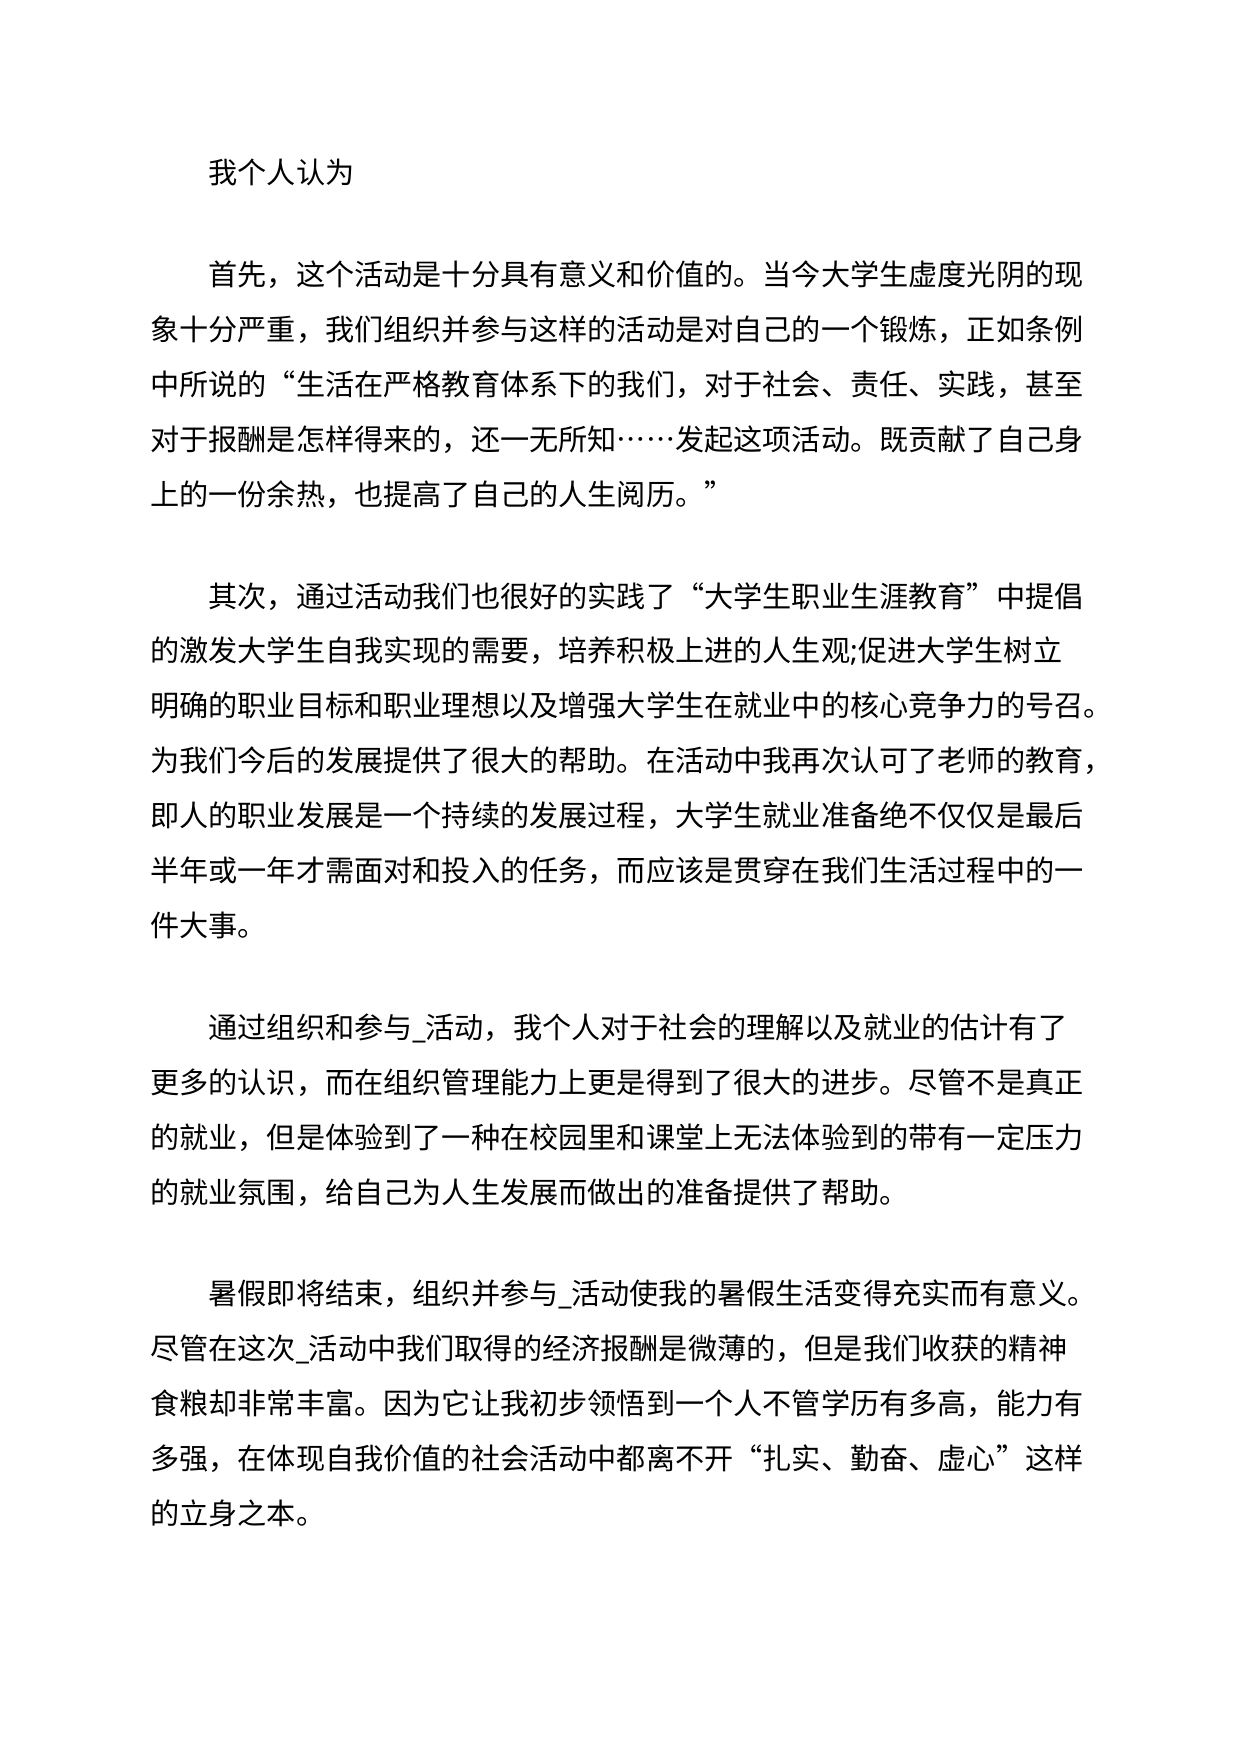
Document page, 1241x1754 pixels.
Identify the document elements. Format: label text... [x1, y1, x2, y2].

text 我个人认为 [150, 150, 1090, 192]
text 通过组织和参与_活动，我个人对于社会的理解以及就业的估计有了更多的认识，而在组织管理能力上更是得到了很大的进步。尽管不是真正的就业，但是体验到了一种在校园里和课堂上无法体验到的带有一定压力的就业氛围，给自己为人生发展而做出的准备提供了帮助。 [150, 1004, 1090, 1211]
text 其次，通过活动我们也很好的实践了“大学生职业生涯教育”中提倡的激发大学生自我实现的需要，培养积极上进的人生观;促进大学生树立明确的职业目标和职业理想以及增强大学生在就业中的核心竞争力的号召。为我们今后的发展提供了很大的帮助。在活动中我再次认可了老师的教育，即人的职业发展是一个持续的发展过程，大学生就业准备绝不仅仅是最后半年或一年才需面对和投入的任务，而应该是贯穿在我们生活过程中的一件大事。 [150, 573, 1090, 945]
text 暑假即将结束，组织并参与_活动使我的暑假生活变得充实而有意义。尽管在这次_活动中我们取得的经济报酬是微薄的，但是我们收获的精神食粮却非常丰富。因为它让我初步领悟到一个人不管学历有多高，能力有多强，在体现自我价值的社会活动中都离不开“扎实、勤奋、虚心”这样的立身之本。 [150, 1271, 1090, 1533]
text 首先，这个活动是十分具有意义和价值的。当今大学生虚度光阴的现象十分严重，我们组织并参与这样的活动是对自己的一个锻炼，正如条例中所说的“生活在严格教育体系下的我们，对于社会、责任、实践，甚至对于报酬是怎样得来的，还一无所知……发起这项活动。既贡献了自己身上的一份余热，也提高了自己的人生阅历。” [150, 252, 1090, 514]
